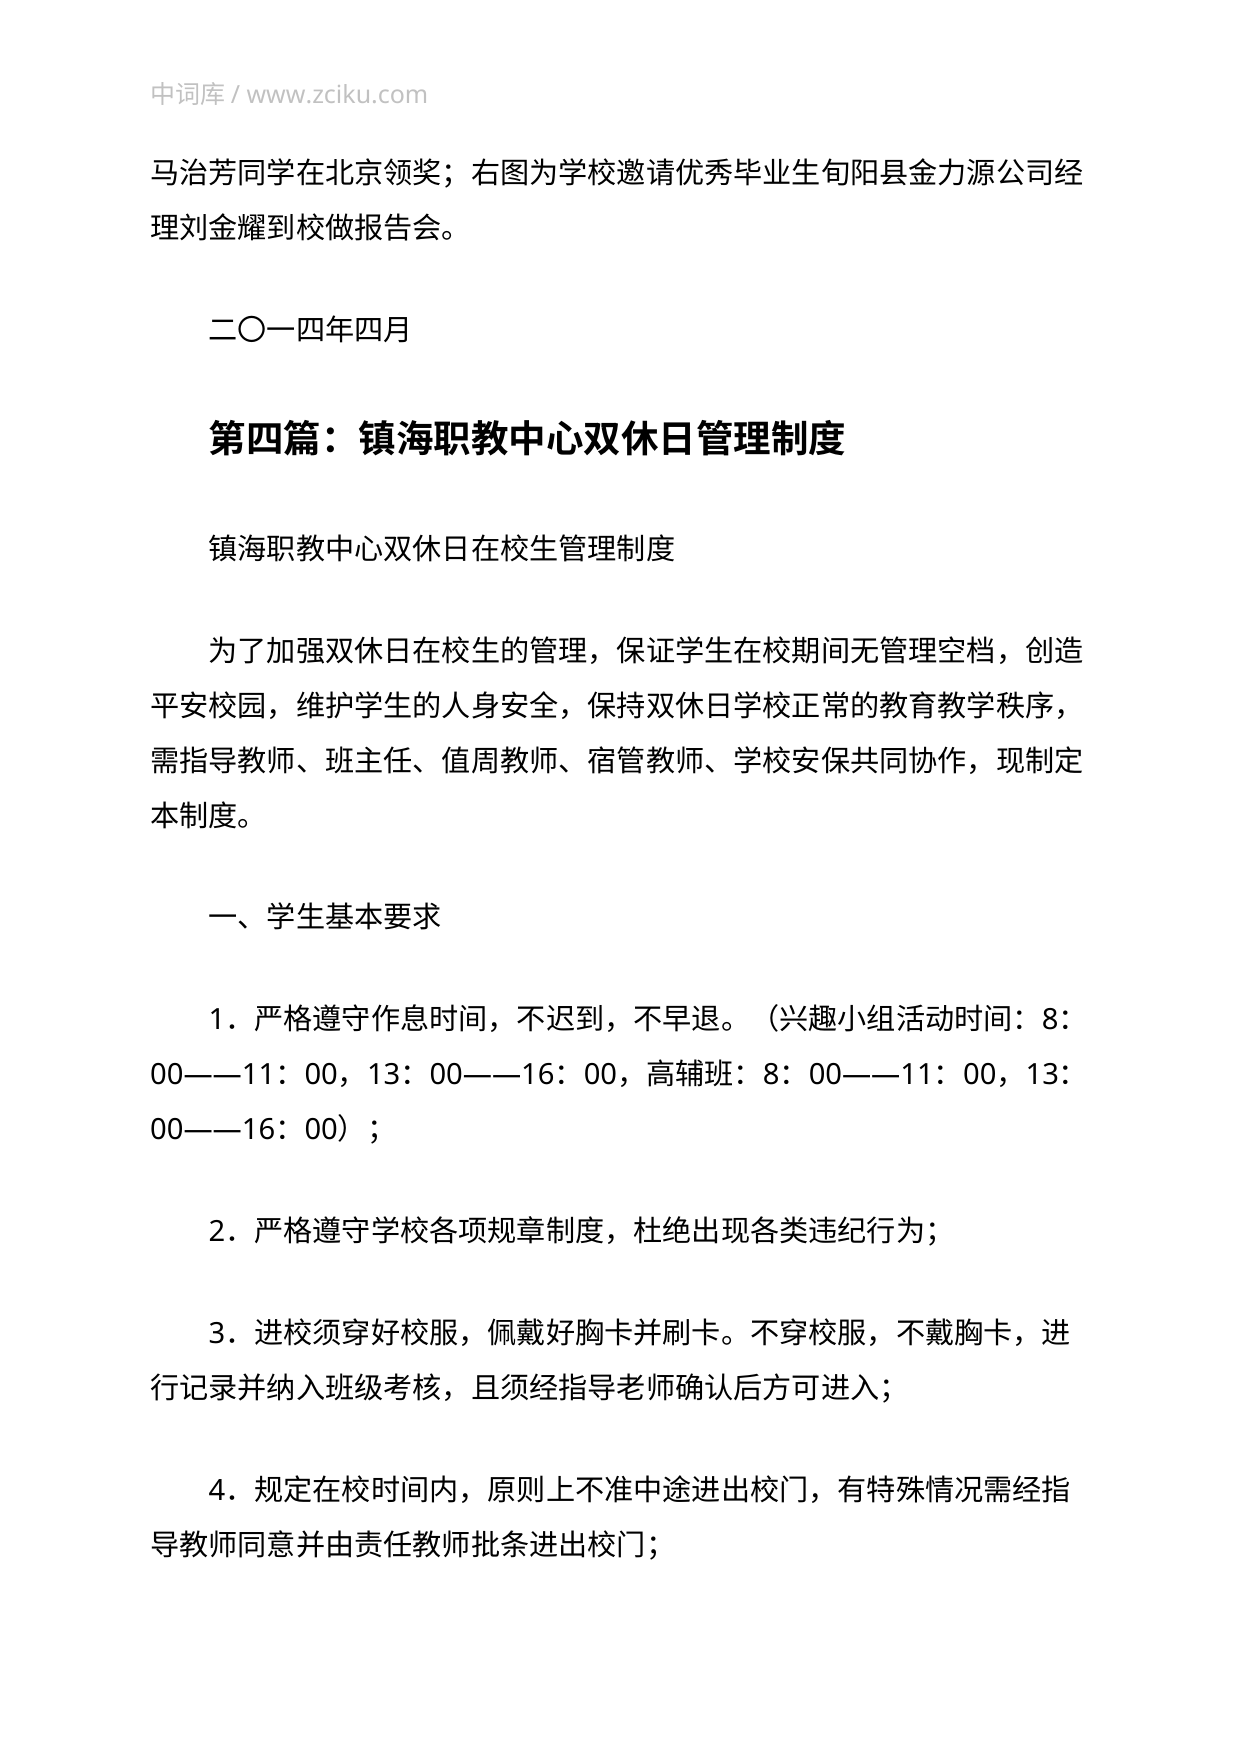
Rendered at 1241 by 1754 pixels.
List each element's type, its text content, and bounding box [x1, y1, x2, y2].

text 2．严格遵守学校各项规章制度，杜绝出现各类违纪行为； [150, 1208, 1090, 1250]
text 镇海职教中心双休日在校生管理制度 [150, 526, 1090, 568]
text 一、学生基本要求 [150, 894, 1090, 936]
text 第四篇：镇海职教中心双休日管理制度 [150, 408, 1090, 463]
text 4．规定在校时间内，原则上不准中途进出校门，有特殊情况需经指导教师同意并由责任教师批条进出校门； [150, 1467, 1090, 1564]
text 3．进校须穿好校服，佩戴好胸卡并刷卡。不穿校服，不戴胸卡，进行记录并纳入班级考核，且须经指导老师确认后方可进入； [150, 1310, 1090, 1407]
text 1．严格遵守作息时间，不迟到，不早退。（兴趣小组活动时间：8：00——11：00，13：00——16：00，高辅班：8：00——11：00，13：00——16：00）； [150, 996, 1090, 1148]
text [150, 150, 1090, 247]
text 为了加强双休日在校生的管理，保证学生在校期间无管理空档，创造平安校园，维护学生的人身安全，保持双休日学校正常的教育教学秩序，需指导教师、班主任、值周教师、宿管教师、学校安保共同协作，现制定本制度。 [150, 628, 1090, 834]
text 二〇一四年四月 [150, 307, 1090, 349]
